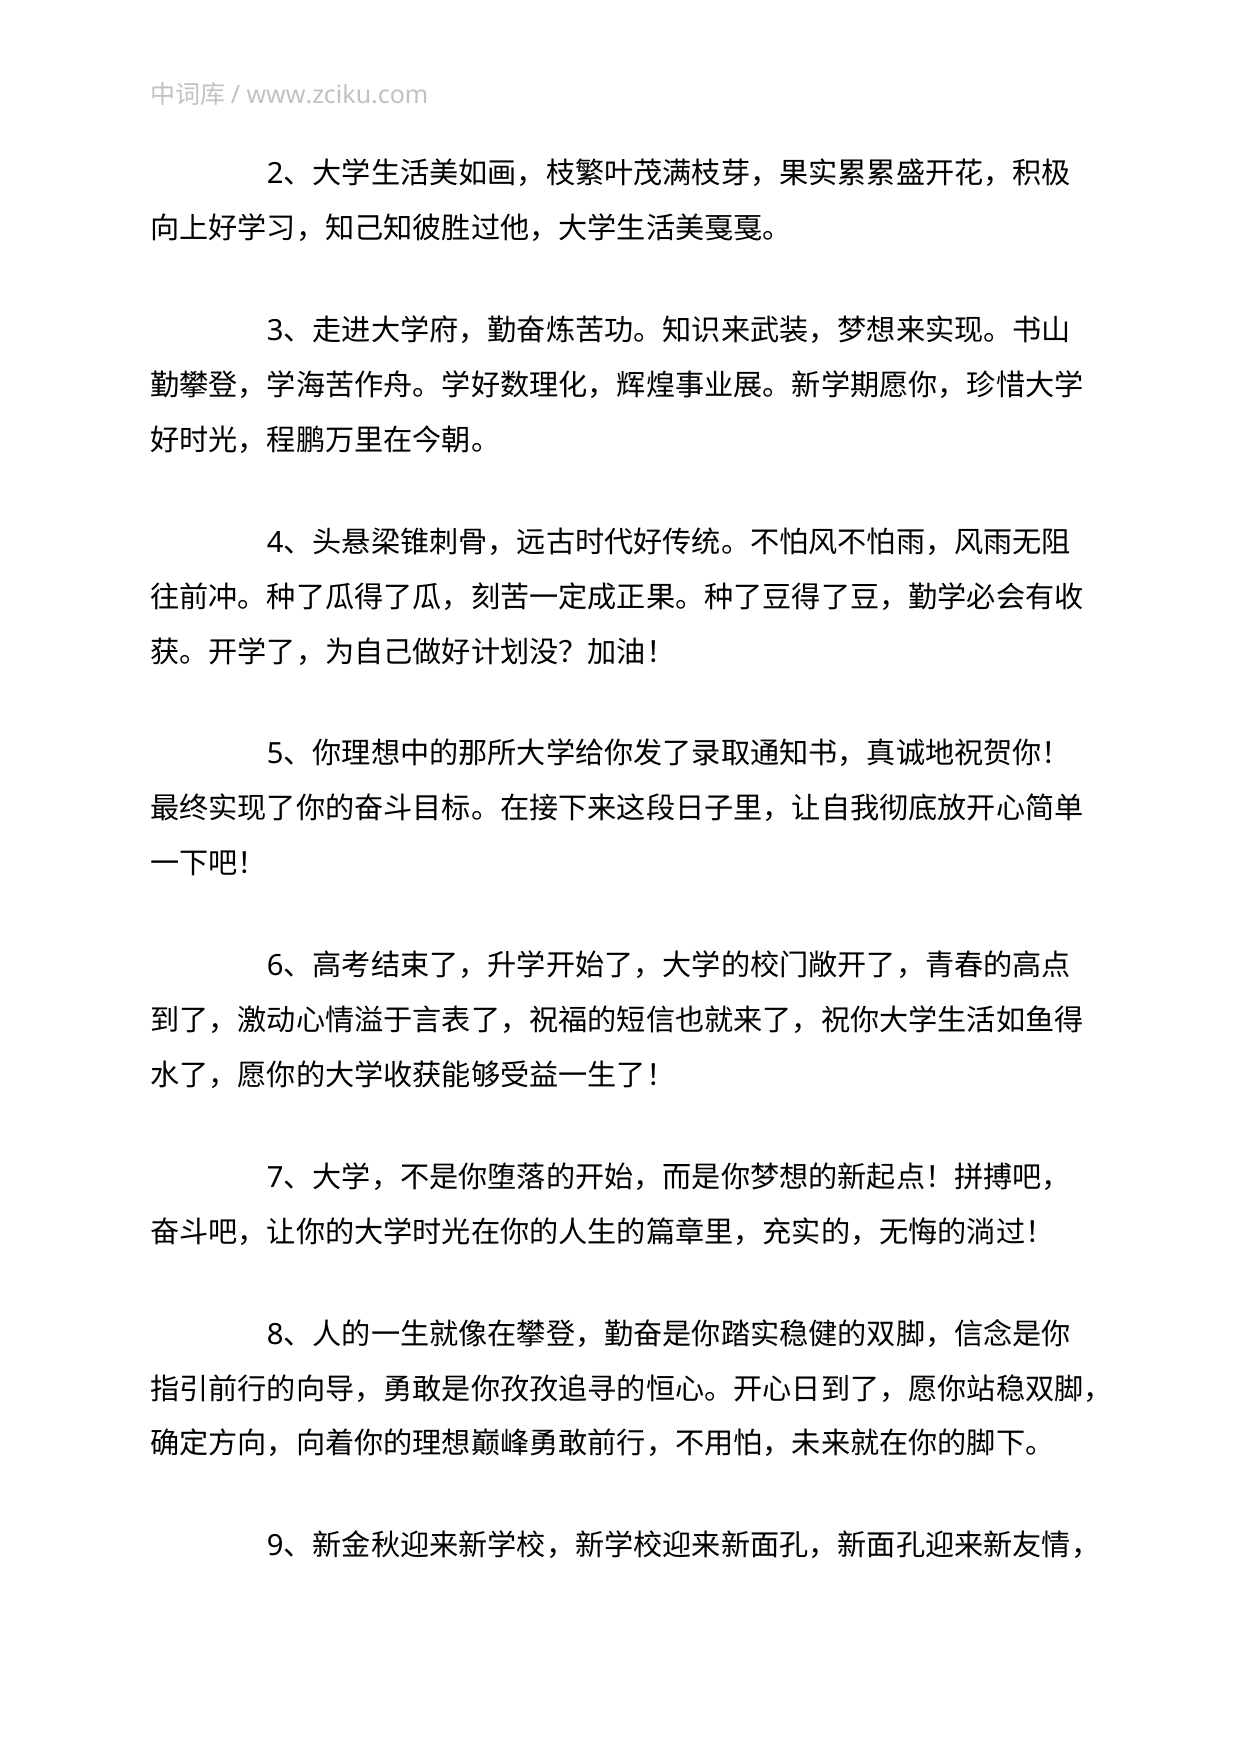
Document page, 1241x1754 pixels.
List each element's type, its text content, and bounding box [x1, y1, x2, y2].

text 5、你理想中的那所大学给你发了录取通知书，真诚地祝贺你！最终实现了你的奋斗目标。在接下来这段日子里，让自我彻底放开心简单一下吧！ [150, 730, 1090, 882]
text 6、高考结束了，升学开始了，大学的校门敞开了，青春的高点到了，激动心情溢于言表了，祝福的短信也就来了，祝你大学生活如鱼得水了，愿你的大学收获能够受益一生了！ [150, 942, 1090, 1094]
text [150, 1522, 1090, 1564]
text 7、大学，不是你堕落的开始，而是你梦想的新起点！拼搏吧，奋斗吧，让你的大学时光在你的人生的篇章里，充实的，无悔的淌过！ [150, 1153, 1090, 1251]
text 4、头悬梁锥刺骨，远古时代好传统。不怕风不怕雨，风雨无阻往前冲。种了瓜得了瓜，刻苦一定成正果。种了豆得了豆，勤学必会有收获。开学了，为自己做好计划没？加油！ [150, 518, 1090, 671]
text 2、大学生活美如画，枝繁叶茂满枝芽，果实累累盛开花，积极向上好学习，知己知彼胜过他，大学生活美戛戛。 [150, 150, 1090, 247]
text 3、走进大学府，勤奋炼苦功。知识来武装，梦想来实现。书山勤攀登，学海苦作舟。学好数理化，辉煌事业展。新学期愿你，珍惜大学好时光，程鹏万里在今朝。 [150, 307, 1090, 459]
text 8、人的一生就像在攀登，勤奋是你踏实稳健的双脚，信念是你指引前行的向导，勇敢是你孜孜追寻的恒心。开心日到了，愿你站稳双脚，确定方向，向着你的理想巅峰勇敢前行，不用怕，未来就在你的脚下。 [150, 1310, 1090, 1462]
